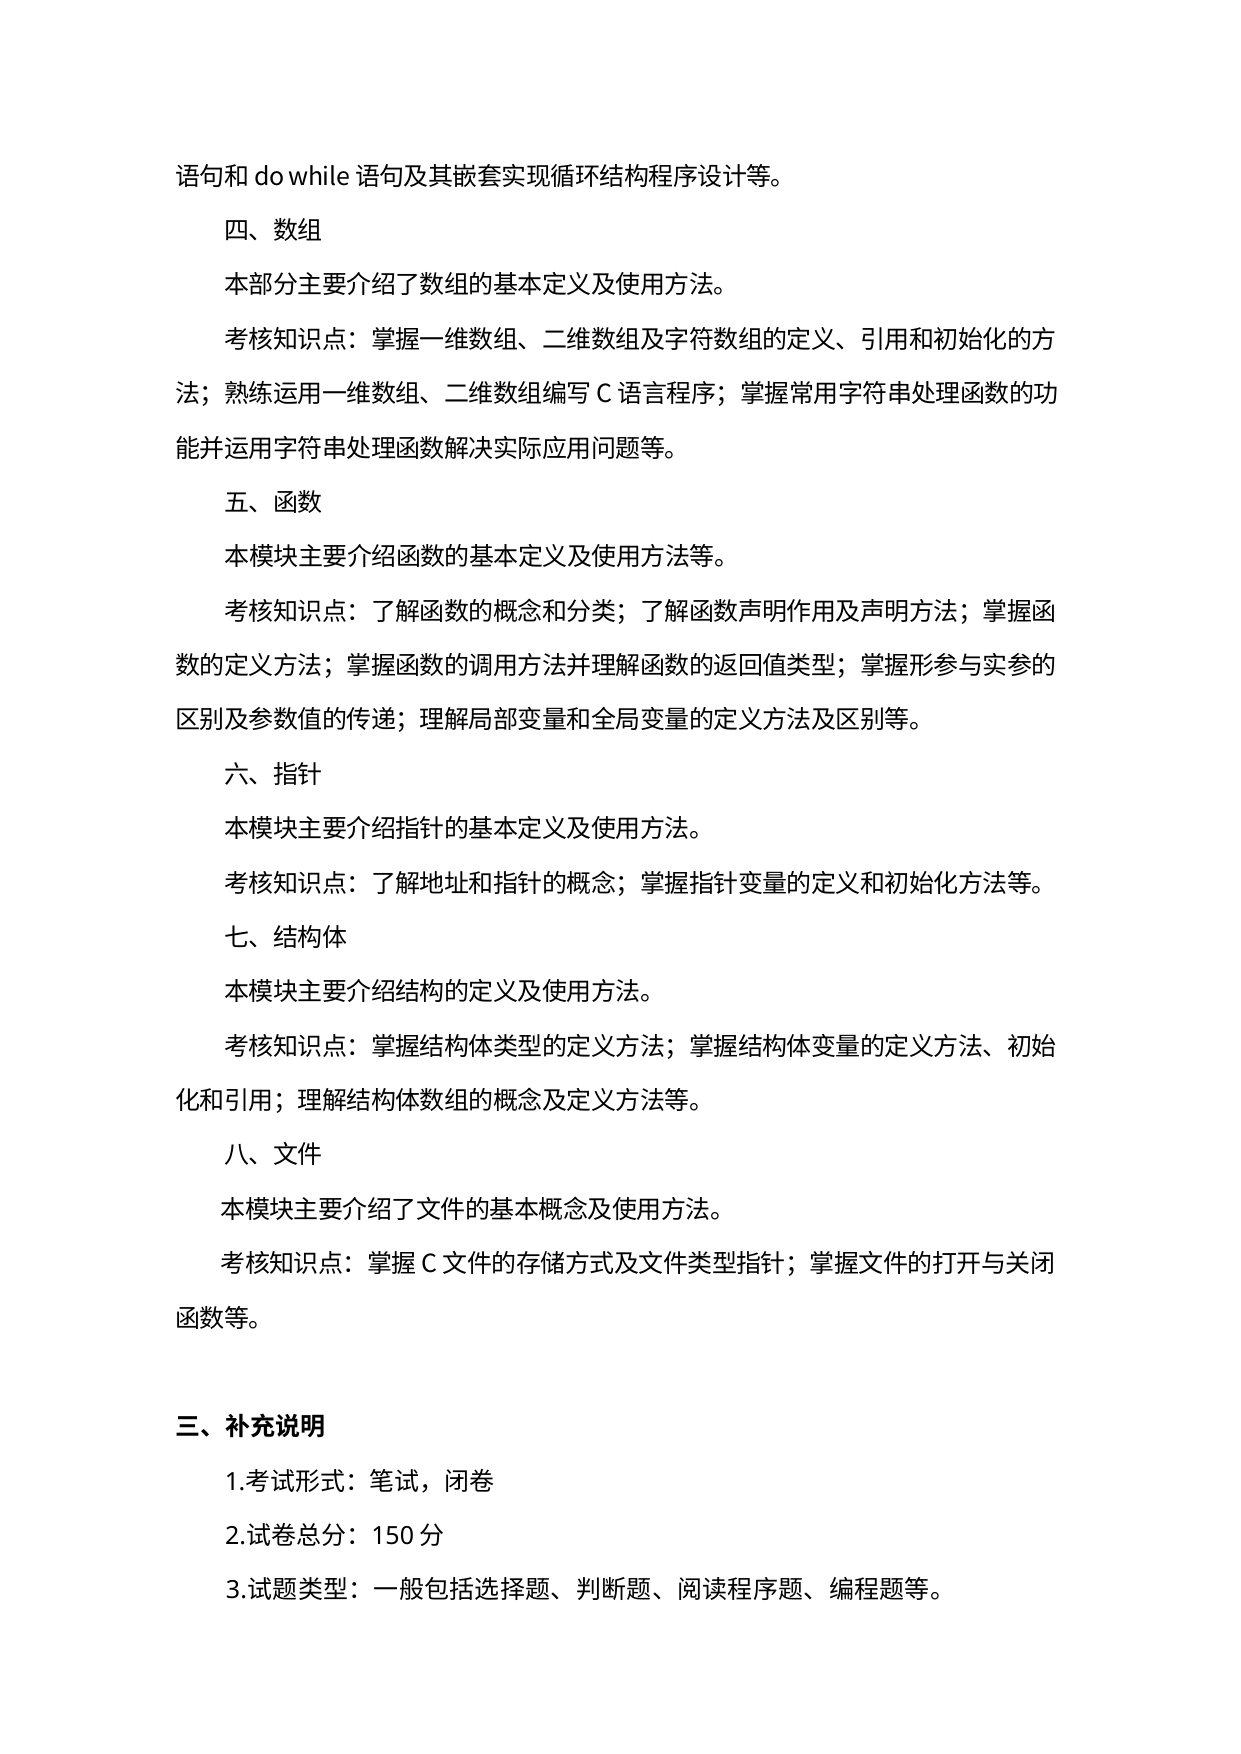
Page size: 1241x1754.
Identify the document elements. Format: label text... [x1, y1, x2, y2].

text 七、结构体 [175, 917, 1078, 954]
text 八、文件 [175, 1135, 1078, 1171]
text 考核知识点：了解函数的概念和分类；了解函数声明作用及声明方法；掌握函数的定义方法；掌握函数的调用方法并理解函数的返回值类型；掌握形参与实参的区别及参数值的传递；理解局部变量和全局变量的定义方法及区别等。 [175, 591, 1078, 736]
text 2.试卷总分：150分 [175, 1516, 1078, 1552]
text 四、数组 [175, 211, 1078, 247]
text 本模块主要介绍函数的基本定义及使用方法等。 [200, 537, 1078, 573]
text 六、指针 [175, 754, 1078, 791]
text 本模块主要介绍结构的定义及使用方法。 [175, 972, 1078, 1008]
text 考核知识点：了解地址和指针的概念；掌握指针变量的定义和初始化方法等。 [175, 863, 1078, 899]
text 考核知识点：掌握一维数组、二维数组及字符数组的定义、引用和初始化的方法；熟练运用一维数组、二维数组编写C语言程序；掌握常用字符串处理函数的功能并运用字符串处理函数解决实际应用问题等。 [175, 319, 1078, 464]
list 补充说明 [175, 1407, 550, 1443]
text 本模块主要介绍了文件的基本概念及使用方法。 [175, 1189, 1078, 1226]
text 本部分主要介绍了数组的基本定义及使用方法。 [175, 265, 1078, 301]
list 3.试题类型：一般包括选择题、判断题、阅读程序题、编程题等。 [175, 1570, 1053, 1606]
text 考核知识点：掌握C文件的存储方式及文件类型指针；掌握文件的打开与关闭函数等。 [175, 1244, 1078, 1334]
text 五、函数 [175, 482, 1078, 519]
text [175, 156, 1078, 192]
text 本模块主要介绍指针的基本定义及使用方法。 [175, 809, 1078, 845]
text 考核知识点：掌握结构体类型的定义方法；掌握结构体变量的定义方法、初始化和引用；理解结构体数组的概念及定义方法等。 [175, 1026, 1078, 1117]
text 1.考试形式：笔试，闭卷 [175, 1461, 550, 1497]
